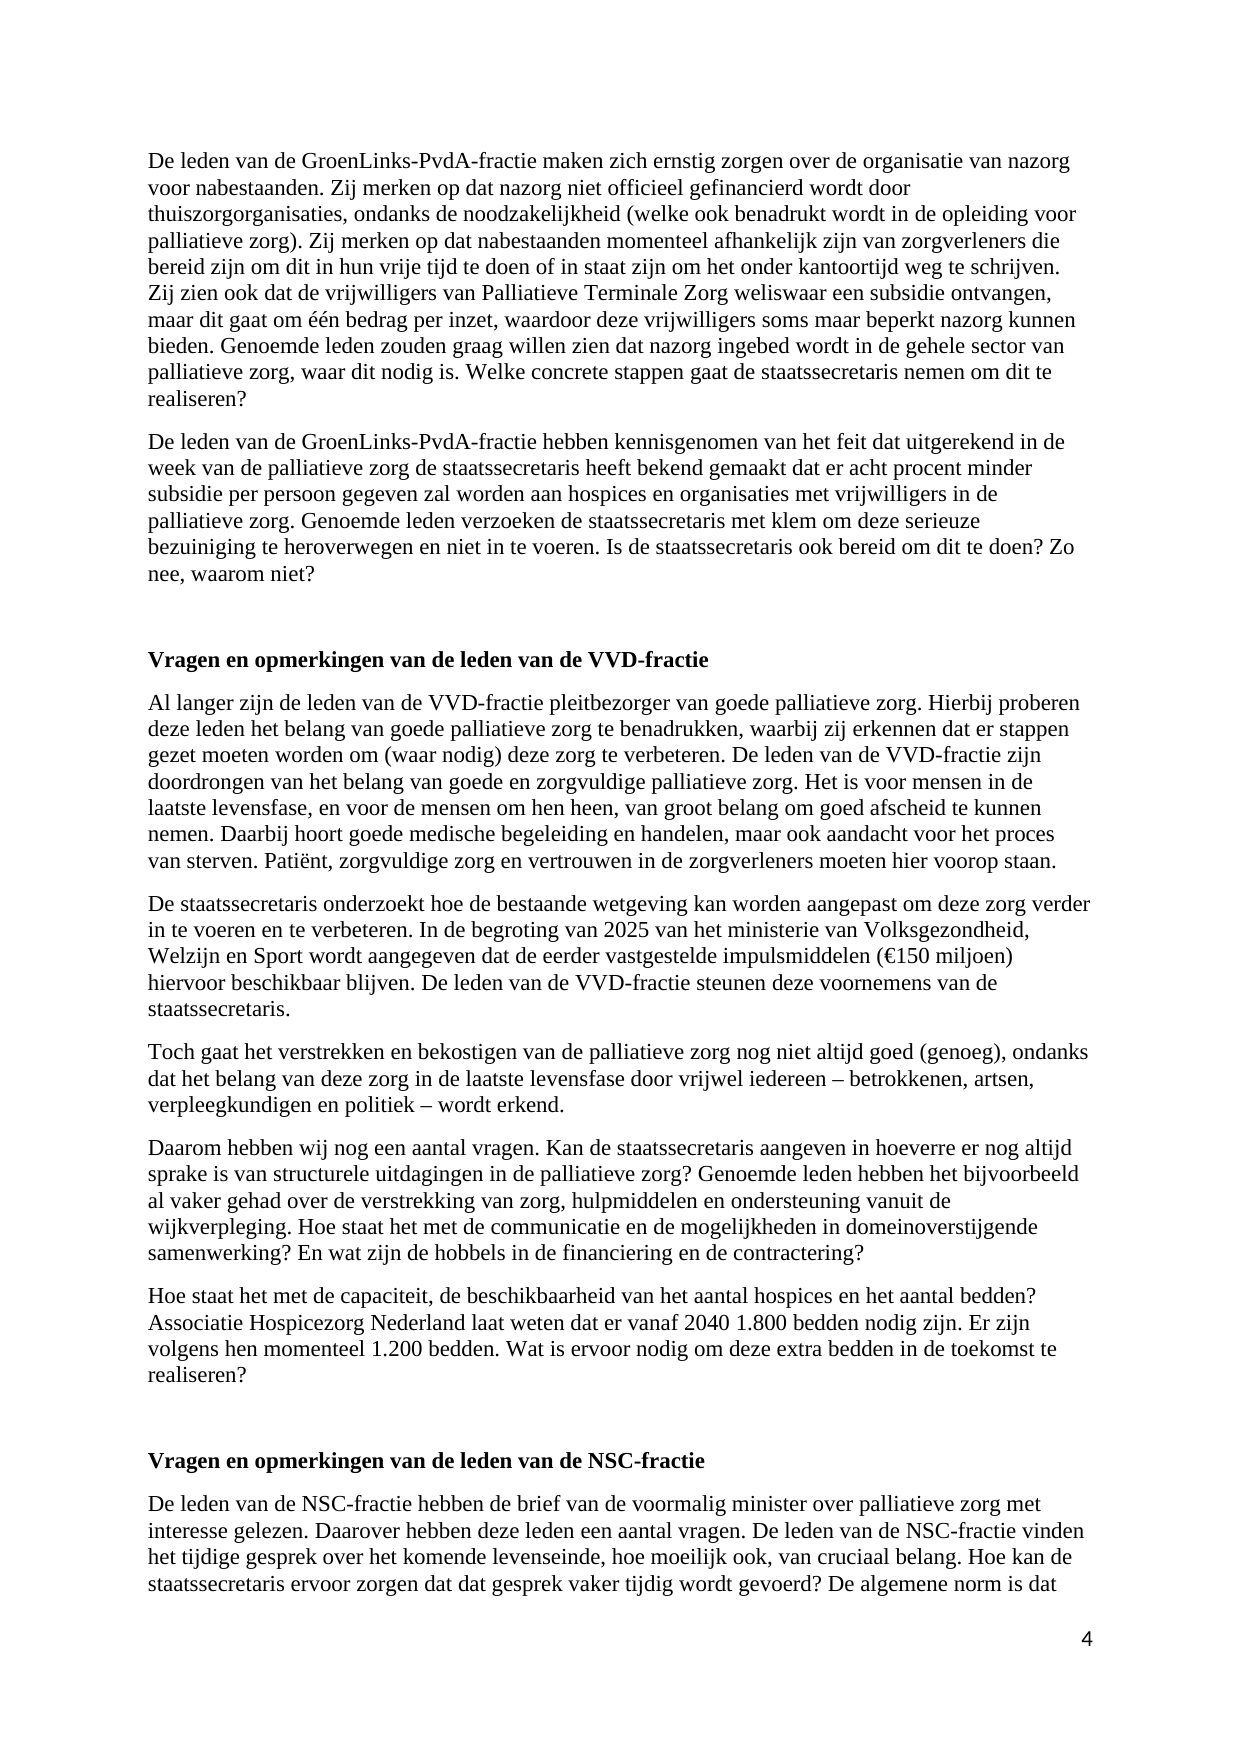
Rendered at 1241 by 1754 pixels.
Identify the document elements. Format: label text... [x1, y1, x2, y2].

text De leden van de GroenLinks-PvdA-fractie maken zich ernstig zorgen over de organisatie van nazorg voor nabestaanden. Zij merken op dat nazorg niet officieel gefinancierd wordt door thuiszorgorganisaties, ondanks de noodzakelijkheid (welke ook benadrukt wordt in de opleiding voor palliatieve zorg). Zij merken op dat nabestaanden momenteel afhankelijk zijn van zorgverleners die bereid zijn om dit in hun vrije tijd te doen of in staat zijn om het onder kantoortijd weg te schrijven. Zij zien ook dat de vrijwilligers van Palliatieve Terminale Zorg weliswaar een subsidie ontvangen, maar dit gaat om één bedrag per inzet, waardoor deze vrijwilligers soms maar beperkt nazorg kunnen bieden. Genoemde leden zouden graag willen zien dat nazorg ingebed wordt in de gehele sector van palliatieve zorg, waar dit nodig is. Welke concrete stappen gaat de staatssecretaris nemen om dit te realiseren? [148, 148, 1093, 411]
text Hoe staat het met de capaciteit, de beschikbaarheid van het aantal hospices en het aantal bedden? Associatie Hospicezorg Nederland laat weten dat er vanaf 2040 1.800 bedden nodig zijn. Er zijn volgens hen momenteel 1.200 bedden. Wat is ervoor nodig om deze extra bedden in de toekomst te realiseren? [148, 1282, 1093, 1388]
text De leden van de GroenLinks-PvdA-fractie hebben kennisgenomen van het feit dat uitgerekend in de week van de palliatieve zorg de staatssecretaris heeft bekend gemaakt dat er acht procent minder subsidie per persoon gegeven zal worden aan hospices en organisaties met vrijwilligers in de palliatieve zorg. Genoemde leden verzoeken de staatssecretaris met klem om deze serieuze bezuiniging te heroverwegen en niet in te voeren. Is de staatssecretaris ook bereid om dit te doen? Zo nee, waarom niet? [148, 428, 1093, 586]
text Daarom hebben wij nog een aantal vragen. Kan de staatssecretaris aangeven in hoeverre er nog altijd sprake is van structurele uitdagingen in de palliatieve zorg? Genoemde leden hebben het bijvoorbeeld al vaker gehad over de verstrekking van zorg, hulpmiddelen en ondersteuning vanuit de wijkverpleging. Hoe staat het met de communicatie en de mogelijkheden in domeinoverstijgende samenwerking? En wat zijn de hobbels in de financiering en de contractering? [148, 1134, 1093, 1266]
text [148, 1491, 1093, 1596]
text Toch gaat het verstrekken en bekostigen van de palliatieve zorg nog niet altijd goed (genoeg), ondanks dat het belang van deze zorg in de laatste levensfase door vrijwel iedereen – betrokkenen, artsen, verpleegkundigen en politiek – wordt erkend. [148, 1038, 1093, 1117]
text De staatssecretaris onderzoekt hoe de bestaande wetgeving kan worden aangepast om deze zorg verder in te voeren en te verbeteren. In de begroting van 2025 van het ministerie van Volksgezondheid, Welzijn en Sport wordt aangegeven dat de eerder vastgestelde impulsmiddelen (€150 miljoen) hiervoor beschikbaar blijven. De leden van de VVD-fractie steunen deze voornemens van de staatssecretaris. [148, 890, 1093, 1022]
text Vragen en opmerkingen van de leden van de VVD-fractie [148, 646, 1093, 672]
text Vragen en opmerkingen van de leden van de NSC-fractie [148, 1447, 1093, 1474]
text Al langer zijn de leden van de VVD-fractie pleitbezorger van goede palliatieve zorg. Hierbij proberen deze leden het belang van goede palliatieve zorg te benadrukken, waarbij zij erkennen dat er stappen gezet moeten worden om (waar nodig) deze zorg te verbeteren. De leden van de VVD-fractie zijn doordrongen van het belang van goede en zorgvuldige palliatieve zorg. Het is voor mensen in de laatste levensfase, en voor de mensen om hen heen, van groot belang om goed afscheid te kunnen nemen. Daarbij hoort goede medische begeleiding en handelen, maar ook aandacht voor het proces van sterven. Patiënt, zorgvuldige zorg en vertrouwen in de zorgverleners moeten hier voorop staan. [148, 689, 1093, 873]
